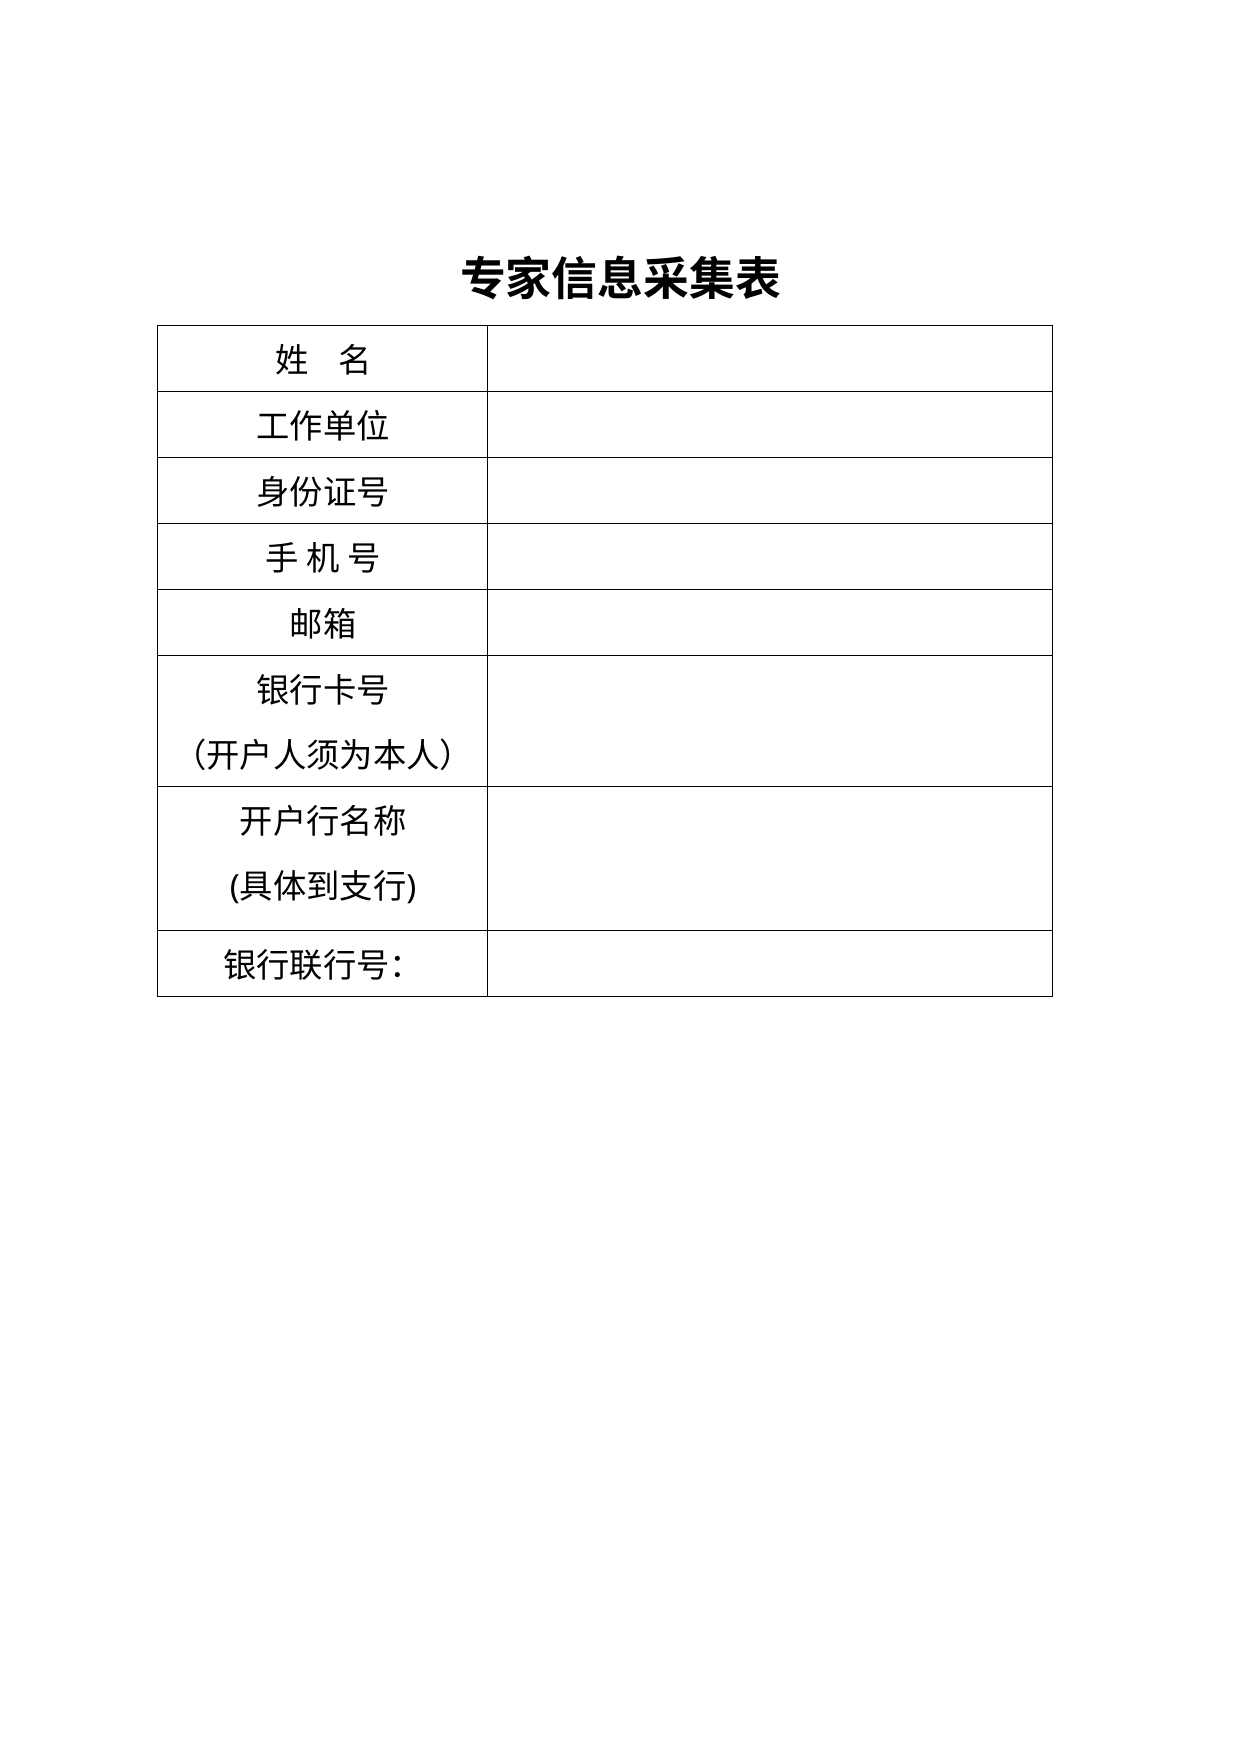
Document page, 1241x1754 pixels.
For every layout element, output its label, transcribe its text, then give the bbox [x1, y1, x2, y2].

table_cell 开户行名称 (具体到支行) [158, 787, 487, 930]
table_cell 身份证号 [158, 458, 487, 523]
table_cell [488, 590, 1052, 655]
table_header [488, 326, 1052, 391]
table_cell 银行卡号 （开户人须为本人） [158, 656, 487, 786]
table_cell [488, 392, 1052, 457]
table_cell 银行联行号： [158, 931, 487, 996]
table_cell [488, 656, 1052, 786]
table_cell 手 机 号 [158, 524, 487, 589]
table_cell 工作单位 [158, 392, 487, 457]
text 专家信息采集表 [187, 227, 1053, 324]
table_cell [488, 787, 1052, 930]
table_cell [488, 458, 1052, 523]
table_cell [488, 524, 1052, 589]
table_header 姓 名 [158, 326, 487, 391]
table_cell [488, 931, 1052, 996]
table_cell 邮箱 [158, 590, 487, 655]
